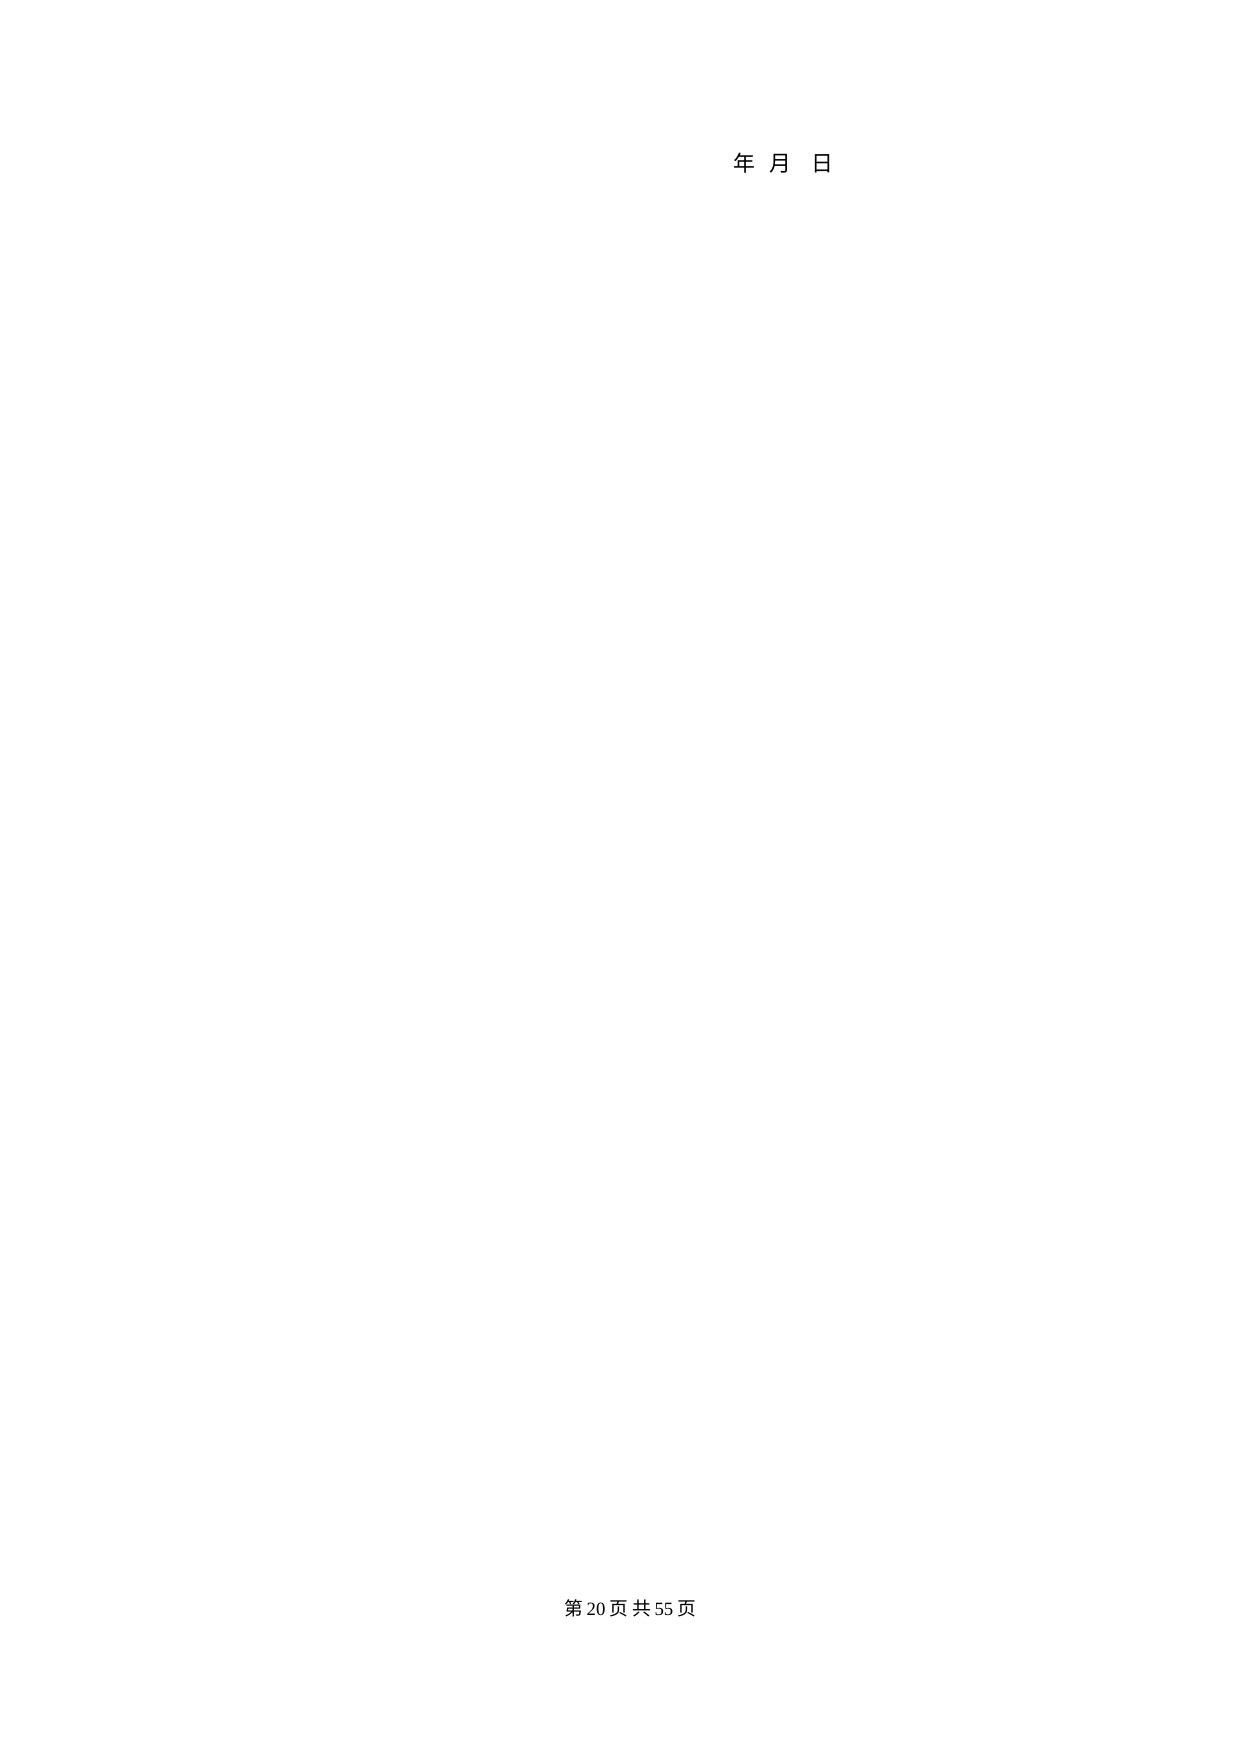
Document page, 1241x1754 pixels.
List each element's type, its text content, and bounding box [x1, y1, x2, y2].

text 年 月 日 [164, 146, 1090, 177]
